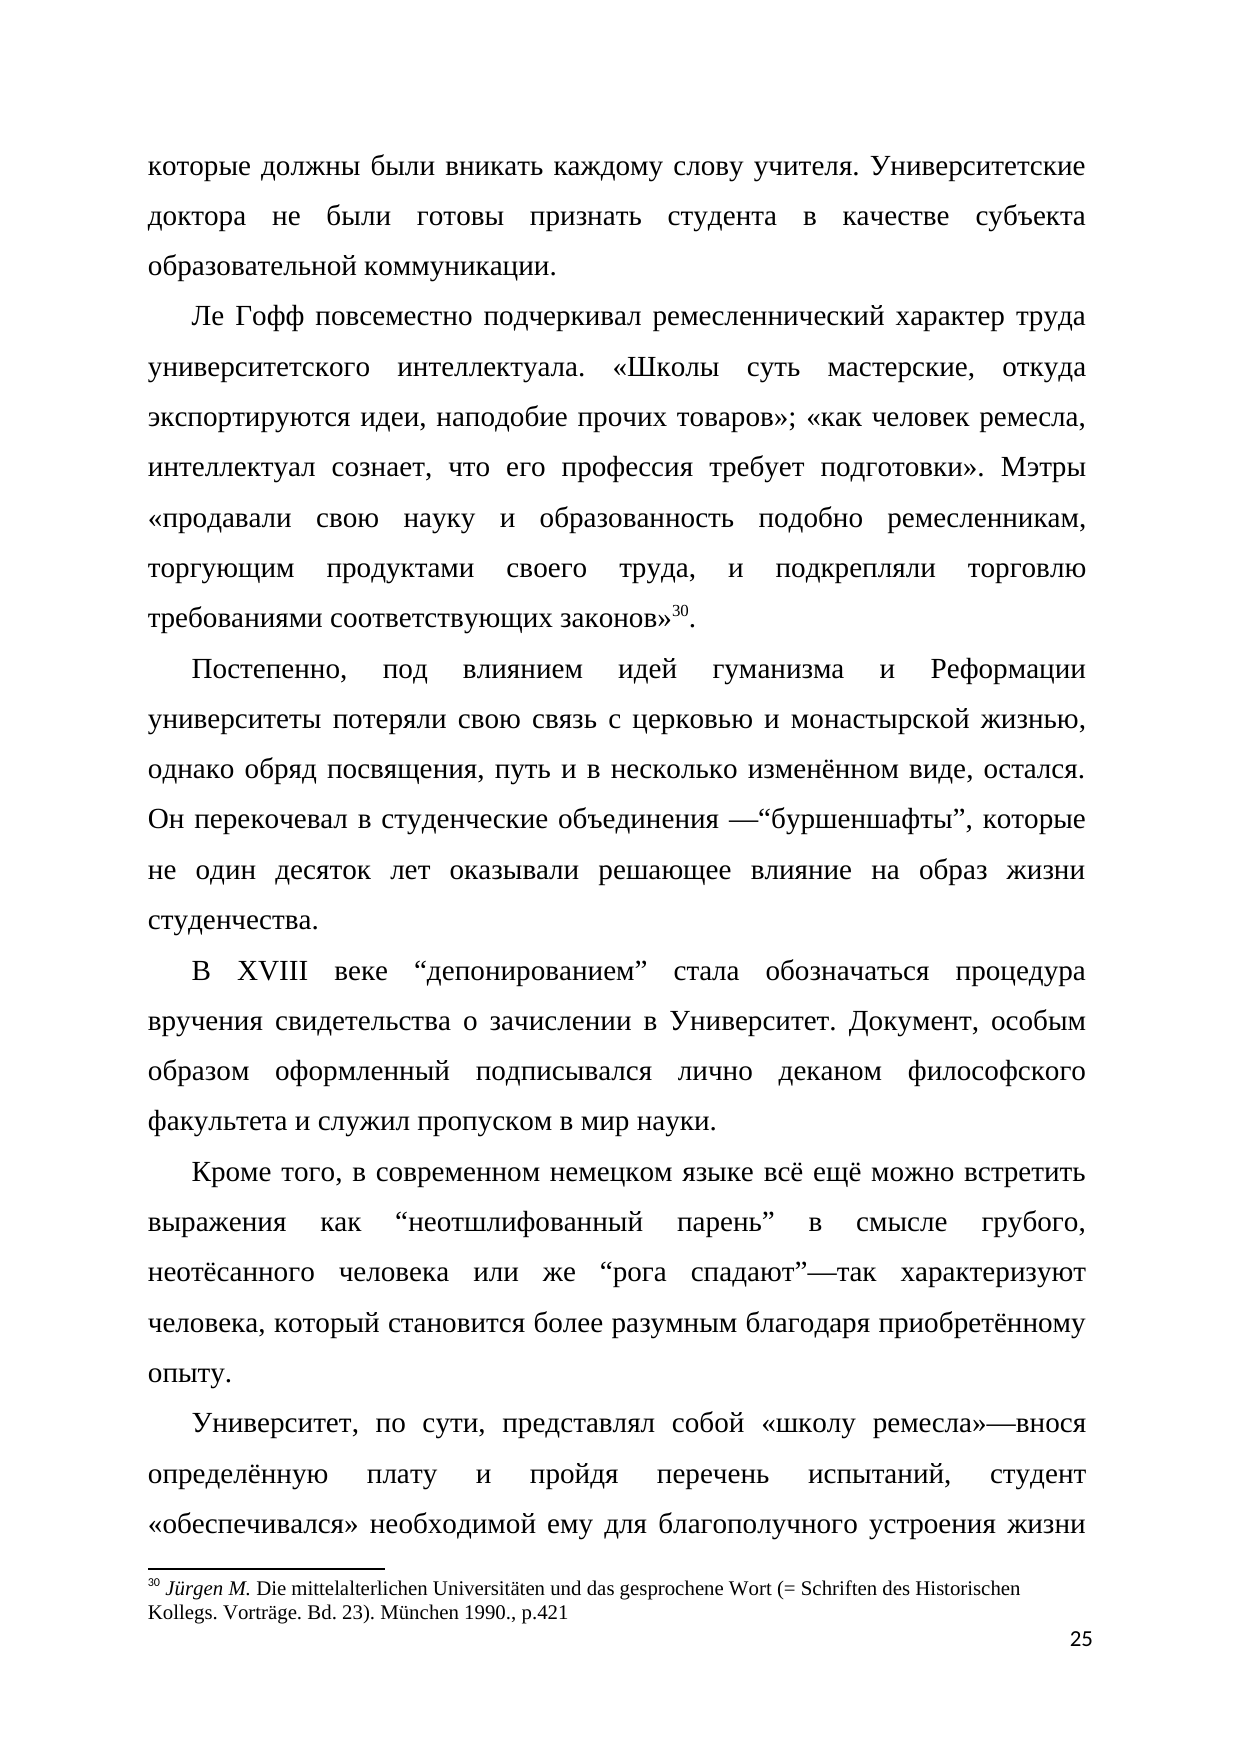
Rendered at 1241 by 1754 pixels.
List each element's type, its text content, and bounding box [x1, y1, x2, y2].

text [148, 1405, 1087, 1539]
text Постепенно, под влиянием идей гуманизма и Реформации университеты потеряли свою связь с церковью и монастырской жизнью, однако обряд посвящения, путь и в несколько изменённом виде, остался. Он перекочевал в студенческие объединения —“буршеншафты”, которые не один десяток лет оказывали решающее влияние на образ жизни студенчества. [148, 651, 1087, 936]
text Ле Гофф повсеместно подчеркивал ремесленнический характер труда университетского интеллектуала. «Школы суть мастерские, откуда экспортируются идеи, наподобие прочих товаров»; «как человек ремесла, интеллектуал сознает, что его профессия требует подготовки». Мэтры «продавали свою науку и образованность подобно ремесленникам, торгующим продуктами своего труда, и подкрепляли торговлю требованиями соответствующих законов». [148, 298, 1087, 634]
text В XVIII веке “депонированием” стала обозначаться процедура вручения свидетельства о зачислении в Университет. Документ, особым образом оформленный подписывался лично деканом философского факультета и служил пропуском в мир науки. [148, 953, 1087, 1137]
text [148, 148, 1087, 282]
text Кроме того, в современном немецком языке всё ещё можно встретить выражения как “неотшлифованный парень” в смысле грубого, неотёсанного человека или же “рога спадают”—так характеризуют человека, который становится более разумным благодаря приобретённому опыту. [148, 1154, 1087, 1389]
